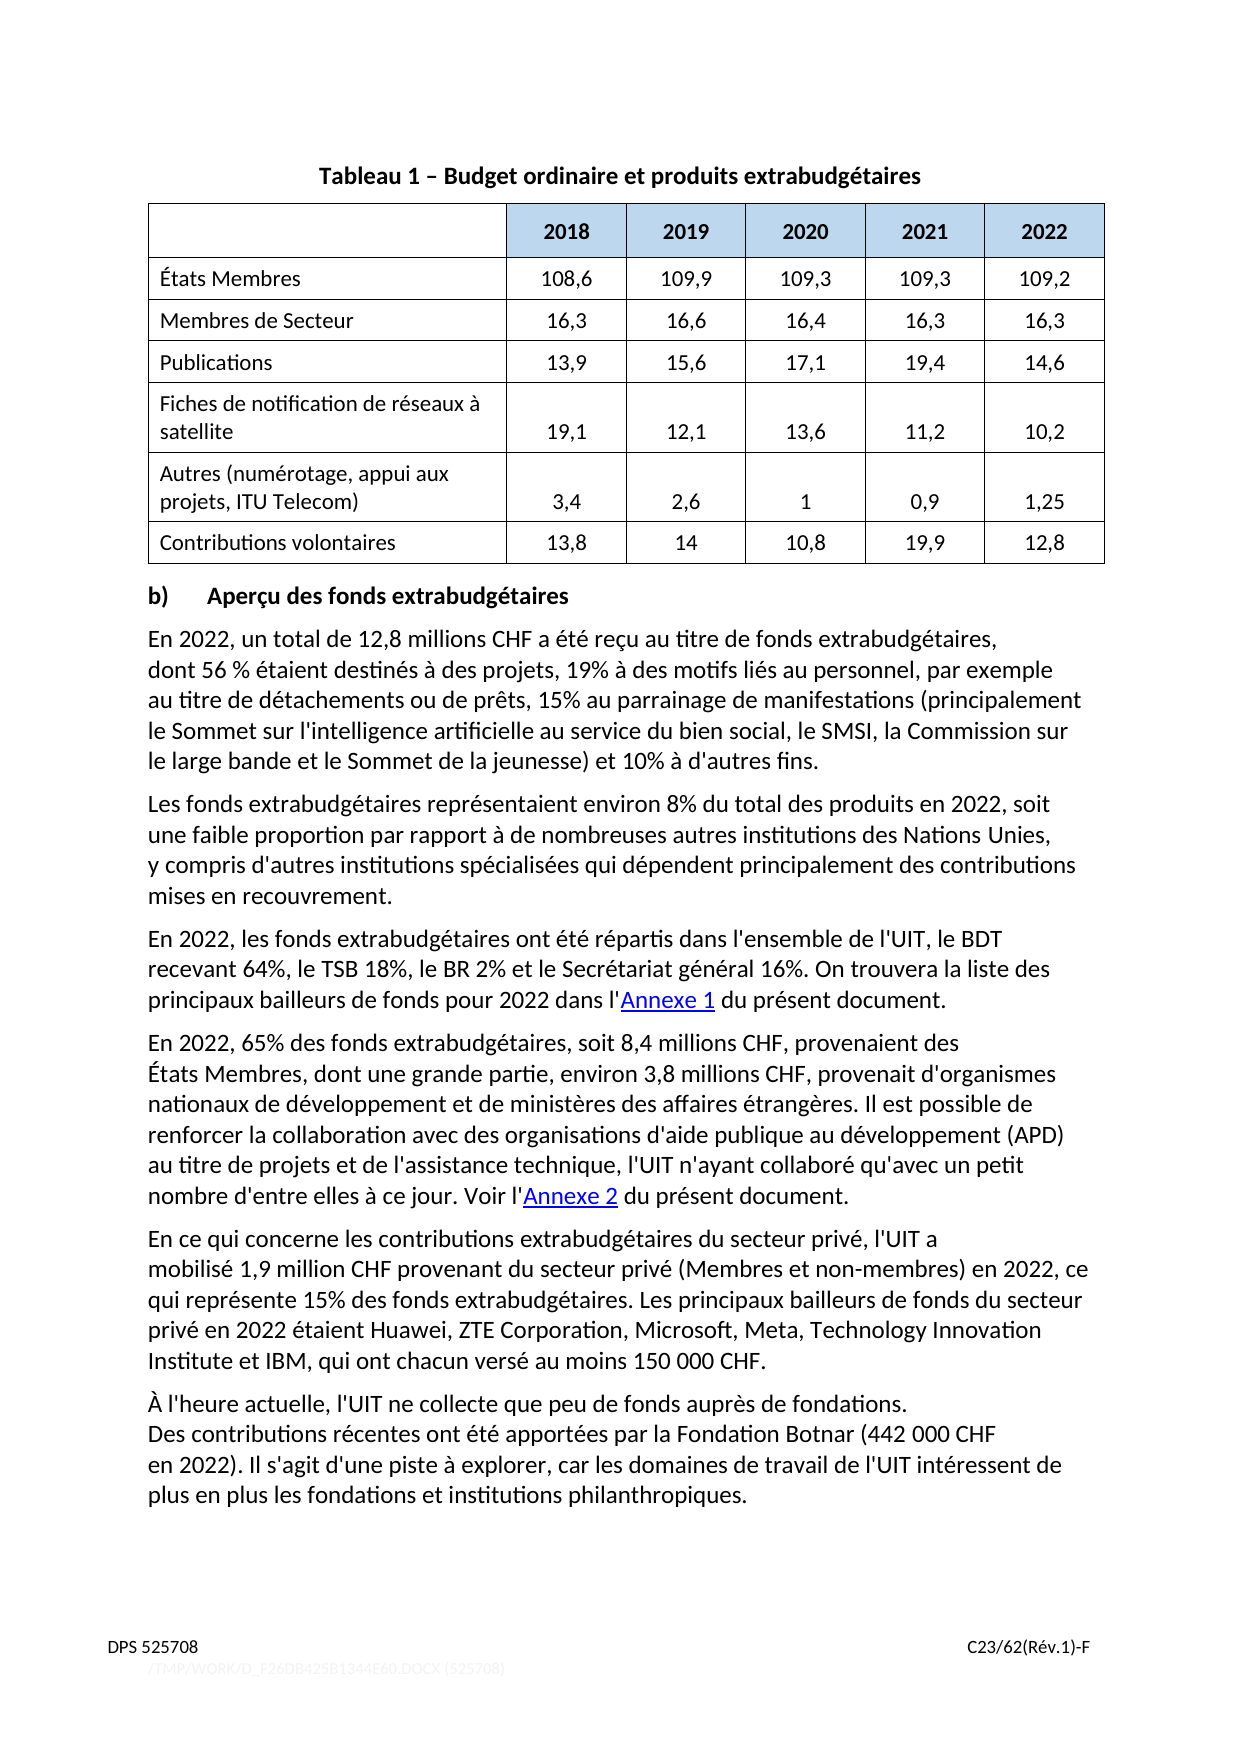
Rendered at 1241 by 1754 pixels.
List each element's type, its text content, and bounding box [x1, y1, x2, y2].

table_cell 109,9 [627, 258, 745, 299]
table_cell 19,4 [866, 341, 984, 382]
table_cell 13,9 [507, 341, 626, 382]
title Tableau 1 – Budget ordinaire et produits extrabudgétaires [148, 160, 1092, 191]
table_cell Publications [149, 341, 506, 382]
table_cell 16,4 [746, 300, 865, 340]
table_cell 16,3 [985, 300, 1104, 340]
table_cell 14,6 [985, 341, 1104, 382]
text En 2022, un total de 12,8 millions CHF a été reçu au titre de fonds extrabudgétaires, dont 56 % étaient destinés à des projets, 19% à des motifs liés au personnel, par exemple au titre de détachements ou de prêts, 15% au parrainage de manifestations (principalement le Sommet sur l'intelligence artificielle au service du bien social, le SMSI, la Commission sur le large bande et le Sommet de la jeunesse) et 10% à d'autres fins. [148, 623, 1092, 776]
table_cell Contributions volontaires [149, 522, 506, 563]
table_header 2020 [746, 204, 865, 257]
table_cell 3,4 [507, 453, 626, 521]
table_cell 109,2 [985, 258, 1104, 299]
table_cell 109,3 [746, 258, 865, 299]
table_cell 11,2 [866, 383, 984, 452]
text En ce qui concerne les contributions extrabudgétaires du secteur privé, l'UIT a mobilisé 1,9 million CHF provenant du secteur privé (Membres et non-membres) en 2022, ce qui représente 15% des fonds extrabudgétaires. Les principaux bailleurs de fonds du secteur privé en 2022 étaient Huawei, ZTE Corporation, Microsoft, Meta, Technology Innovation Institute et IBM, qui ont chacun versé au moins 150 000 CHF. [148, 1223, 1092, 1375]
table_cell États Membres [149, 258, 506, 299]
table_cell 108,6 [507, 258, 626, 299]
table_cell 13,6 [746, 383, 865, 452]
table_header [149, 204, 506, 257]
table_header 2022 [985, 204, 1104, 257]
table_cell 13,8 [507, 522, 626, 563]
table_cell 0,9 [866, 453, 984, 521]
table_cell 16,3 [866, 300, 984, 340]
table_cell Membres de Secteur [149, 300, 506, 340]
table_cell 17,1 [746, 341, 865, 382]
table_header 2018 [507, 204, 626, 257]
table_cell 12,1 [627, 383, 745, 452]
text En 2022, les fonds extrabudgétaires ont été répartis dans l'ensemble de l'UIT, le BDT recevant 64%, le TSB 18%, le BR 2% et le Secrétariat général 16%. On trouvera la liste des principaux bailleurs de fonds pour 2022 dans l'Annexe 1 du présent document. [148, 923, 1092, 1015]
table_cell Fiches de notification de réseaux à satellite [149, 383, 506, 452]
table_cell 2,6 [627, 453, 745, 521]
table_cell 19,1 [507, 383, 626, 452]
table_cell 1,25 [985, 453, 1104, 521]
table_cell 10,2 [985, 383, 1104, 452]
text En 2022, 65% des fonds extrabudgétaires, soit 8,4 millions CHF, provenaient des États Membres, dont une grande partie, environ 3,8 millions CHF, provenait d'organismes nationaux de développement et de ministères des affaires étrangères. Il est possible de renforcer la collaboration avec des organisations d'aide publique au développement (APD) au titre de projets et de l'assistance technique, l'UIT n'ayant collaboré qu'avec un petit nombre d'entre elles à ce jour. Voir l'Annexe 2 du présent document. [148, 1027, 1092, 1210]
table_header 2021 [866, 204, 984, 257]
table_cell 16,3 [507, 300, 626, 340]
table_cell 109,3 [866, 258, 984, 299]
text Les fonds extrabudgétaires représentaient environ 8% du total des produits en 2022, soit une faible proportion par rapport à de nombreuses autres institutions des Nations Unies, y compris d'autres institutions spécialisées qui dépendent principalement des contributions mises en recouvrement. [148, 788, 1092, 911]
text À l'heure actuelle, l'UIT ne collecte que peu de fonds auprès de fondations. Des contributions récentes ont été apportées par la Fondation Botnar (442 000 CHF en 2022). Il s'agit d'une piste à explorer, car les domaines de travail de l'UIT intéressent de plus en plus les fondations et institutions philanthropiques. [148, 1388, 1092, 1510]
table_cell 19,9 [866, 522, 984, 563]
subtitle b) Aperçu des fonds extrabudgétaires [148, 580, 1092, 611]
table_cell 16,6 [627, 300, 745, 340]
table_header 2019 [627, 204, 745, 257]
table_cell 10,8 [746, 522, 865, 563]
table_cell Autres (numérotage, appui aux projets, ITU Telecom) [149, 453, 506, 521]
table_cell 15,6 [627, 341, 745, 382]
table_cell 12,8 [985, 522, 1104, 563]
table_cell 1 [746, 453, 865, 521]
table_cell 14 [627, 522, 745, 563]
